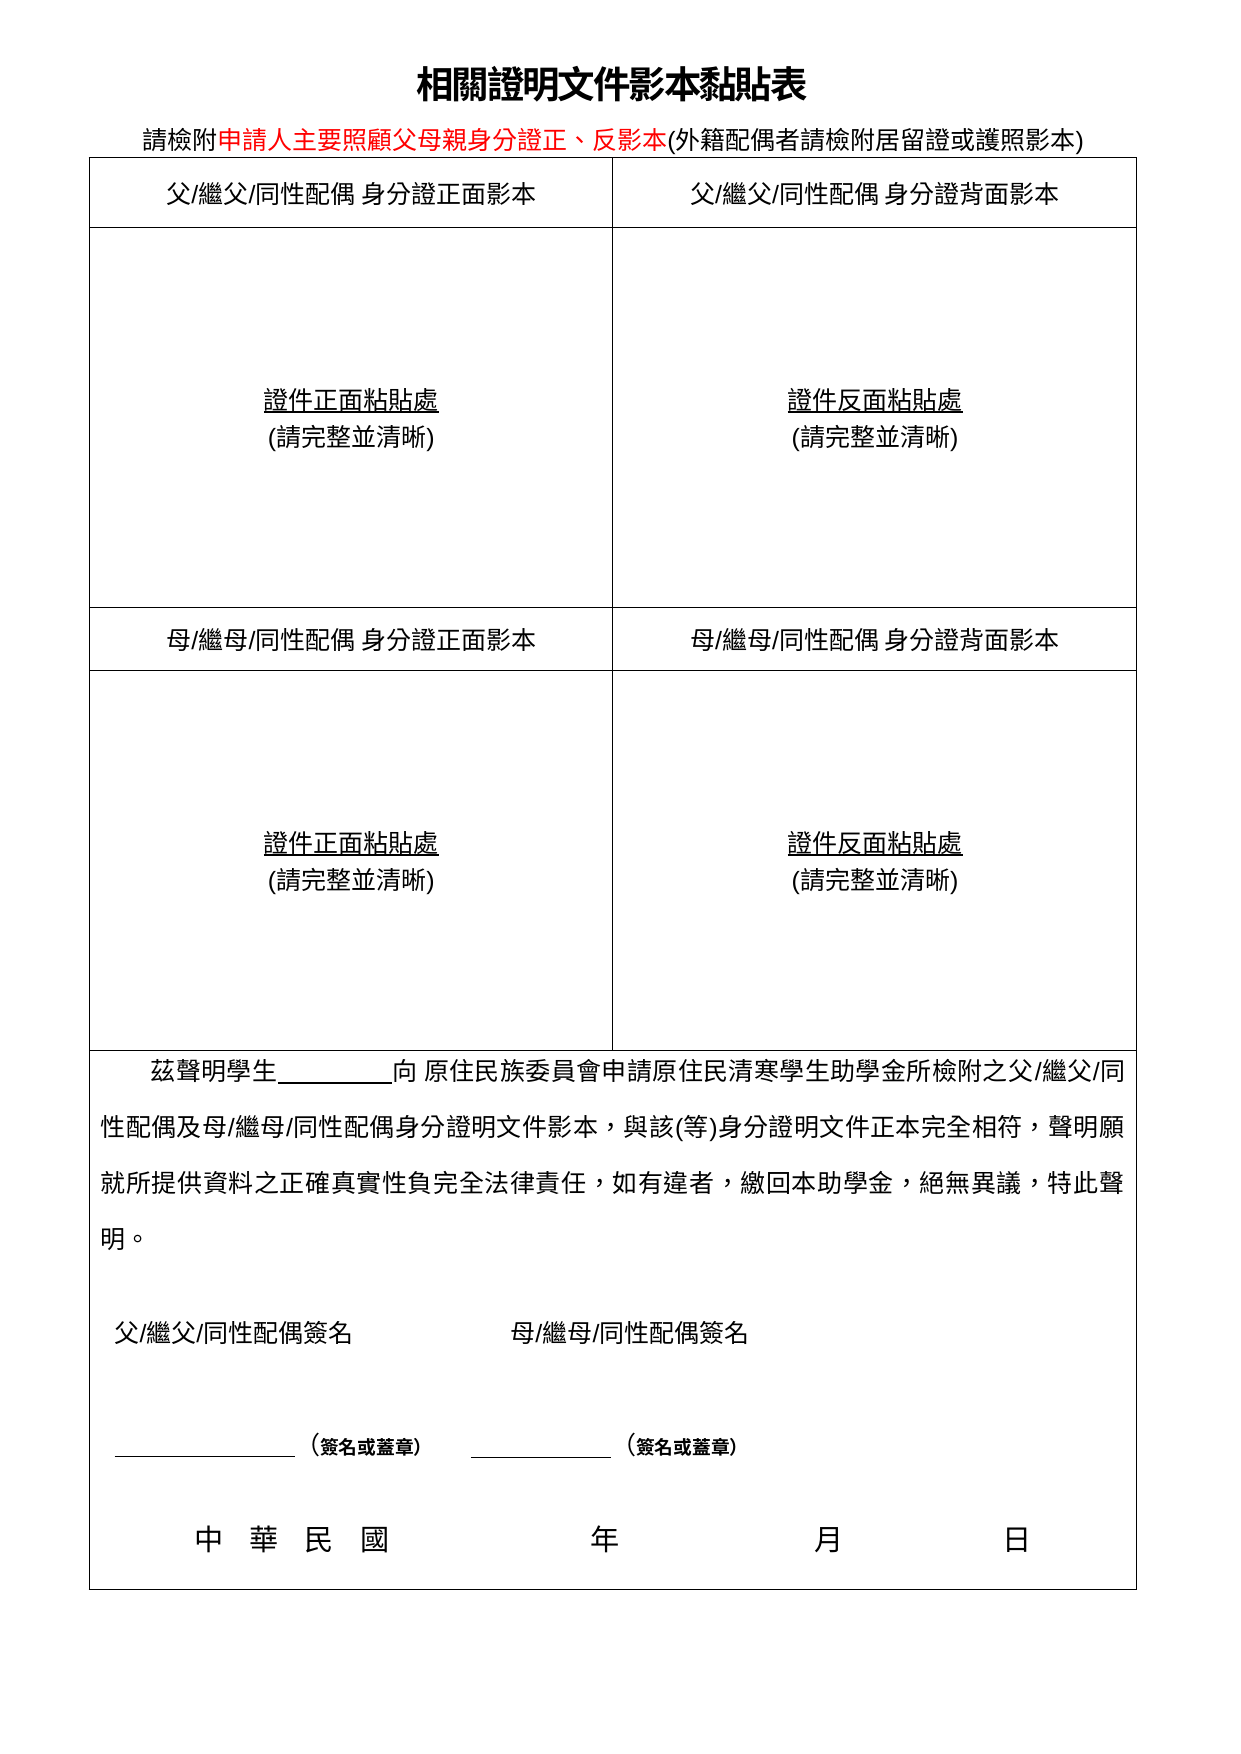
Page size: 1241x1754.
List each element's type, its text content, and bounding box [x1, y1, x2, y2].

table_cell 母/繼母/同性配偶 身分證正面影本 [90, 608, 612, 670]
table_cell 證件正面粘貼處 (請完整並清晰) [90, 671, 612, 1049]
table_cell 證件反面粘貼處 (請完整並清晰) [613, 671, 1136, 1049]
table_header 父/繼父/同性配偶 身分證背面影本 [613, 158, 1136, 227]
text 請檢附申請人主要照顧父母親身分證正、反影本(外籍配偶者請檢附居留證或護照影本) [89, 119, 1137, 157]
table_cell 證件反面粘貼處 (請完整並清晰) [613, 228, 1136, 607]
text 相關證明文件影本黏貼表 [89, 44, 1137, 119]
table_cell 證件正面粘貼處 (請完整並清晰) [90, 228, 612, 607]
table_header 父/繼父/同性配偶 身分證正面影本 [90, 158, 612, 227]
table_cell 茲聲明學生 向 原住民族委員會申請原住民清寒學生助學金所檢附之父/繼父/同性配偶及母/繼母/同性配偶身分證明文件影本，與該(等)身分證明文件正本完全相符，聲明願就所提供資料之正確真實性負完全法律責任，如有違者，繳回本助學金，絕無異議，特此聲明。 父/繼父/同性配偶簽名 母/繼母/同性配偶簽名 （簽名或蓋章） （簽名或蓋章） 中 華 民 國 年 月 日 [90, 1051, 1136, 1589]
table_cell 母/繼母/同性配偶 身分證背面影本 [613, 608, 1136, 670]
